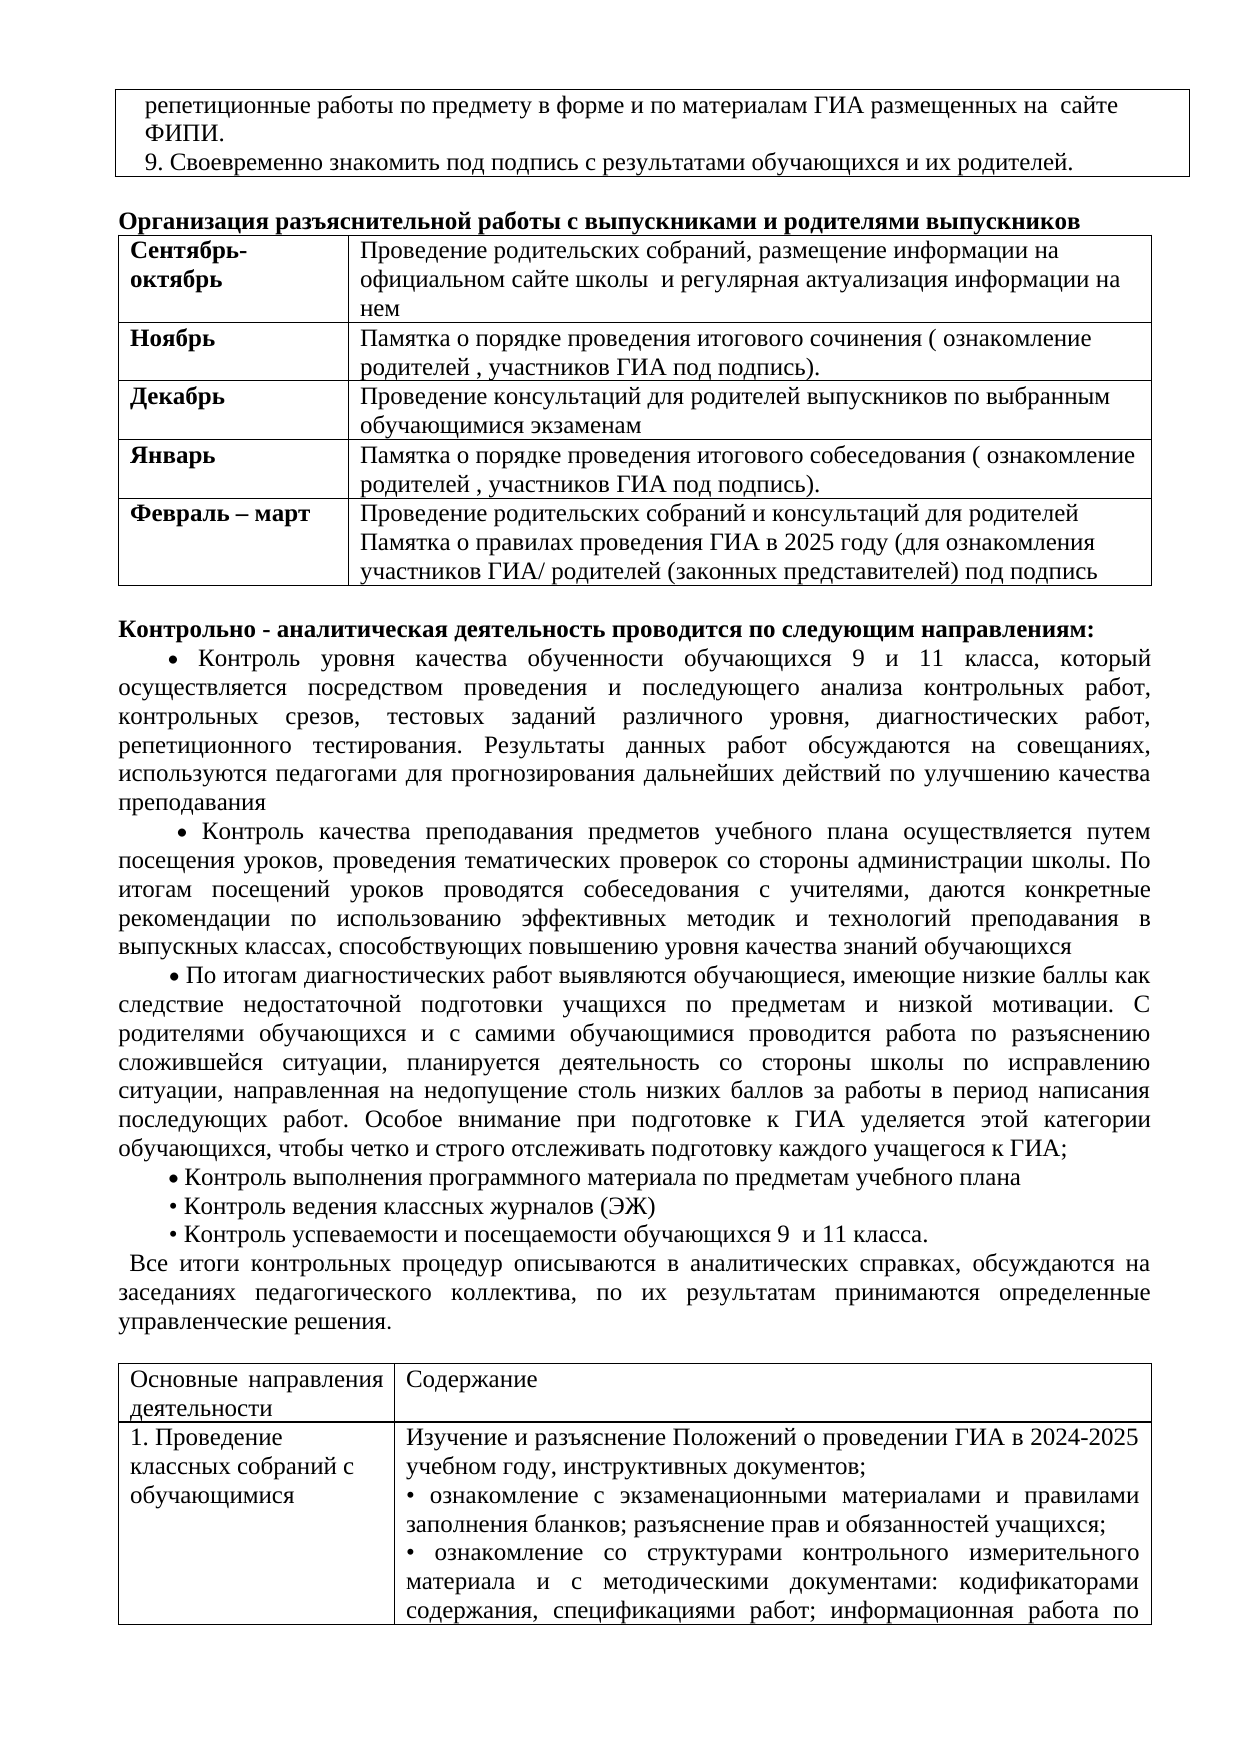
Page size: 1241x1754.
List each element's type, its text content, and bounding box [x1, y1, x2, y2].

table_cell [395, 1423, 1151, 1624]
table_cell Памятка о порядке проведения итогового собеседования ( ознакомление родителей , участников ГИА под подпись). [349, 440, 1151, 497]
text • По итогам диагностических работ выявляются обучающиеся, имеющие низкие баллы как следствие недостаточной подготовки учащихся по предметам и низкой мотивации. С родителями обучающихся и с самими обучающимися проводится работа по разъяснению сложившейся ситуации, планируется деятельность со стороны школы по исправлению ситуации, направленная на недопущение столь низких баллов за работы в период написания последующих работ. Особое внимание при подготовке к ГИА уделяется этой категории обучающихся, чтобы четко и строго отслеживать подготовку каждого учащегося к ГИА; [118, 960, 1152, 1162]
table_header Проведение родительских собраний, размещение информации на официальном сайте школы и регулярная актуализация информации на нем [349, 236, 1151, 322]
text Все итоги контрольных процедур описываются в аналитических справках, обсуждаются на заседаниях педагогического коллектива, по их результатам принимаются определенные управленческие решения. [118, 1248, 1152, 1335]
table_cell Декабрь [119, 381, 348, 439]
table_cell Ноябрь [119, 323, 348, 380]
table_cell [116, 90, 1189, 176]
table_cell Памятка о порядке проведения итогового сочинения ( ознакомление родителей , участников ГИА под подпись). [349, 323, 1151, 380]
table_header Содержание [395, 1364, 1151, 1421]
text Организация разъяснительной работы с выпускниками и родителями выпускников [118, 206, 1152, 234]
table_header Основные направления деятельности [119, 1364, 394, 1421]
table_cell Проведение родительских собраний и консультаций для родителей Памятка о правилах проведения ГИА в 2025 году (для ознакомления участников ГИА/ родителей (законных представителей) под подпись [349, 499, 1151, 585]
table_cell Январь [119, 440, 348, 497]
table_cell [119, 1423, 394, 1624]
table_cell Проведение консультаций для родителей выпускников по выбранным обучающимися экзаменам [349, 381, 1151, 439]
text • Контроль выполнения программного материала по предметам учебного плана [118, 1162, 1152, 1191]
text • Контроль качества преподавания предметов учебного плана осуществляется путем посещения уроков, проведения тематических проверок со стороны администрации школы. По итогам посещений уроков проводятся собеседования с учителями, даются конкретные рекомендации по использованию эффективных методик и технологий преподавания в выпускных классах, способствующих повышению уровня качества знаний обучающихся [118, 816, 1152, 960]
text • Контроль ведения классных журналов (ЭЖ) [118, 1191, 1152, 1219]
table_header Сентябрь-октябрь [119, 236, 348, 322]
table_cell Февраль – март [119, 499, 348, 585]
text Контрольно - аналитическая деятельность проводится по следующим направлениям: [118, 614, 1152, 643]
text • Контроль успеваемости и посещаемости обучающихся 9 и 11 класса. [118, 1219, 1152, 1248]
text • Контроль уровня качества обученности обучающихся 9 и 11 класса, который осуществляется посредством проведения и последующего анализа контрольных работ, контрольных срезов, тестовых заданий различного уровня, диагностических работ, репетиционного тестирования. Результаты данных работ обсуждаются на совещаниях, используются педагогами для прогнозирования дальнейших действий по улучшению качества преподавания [118, 643, 1152, 816]
